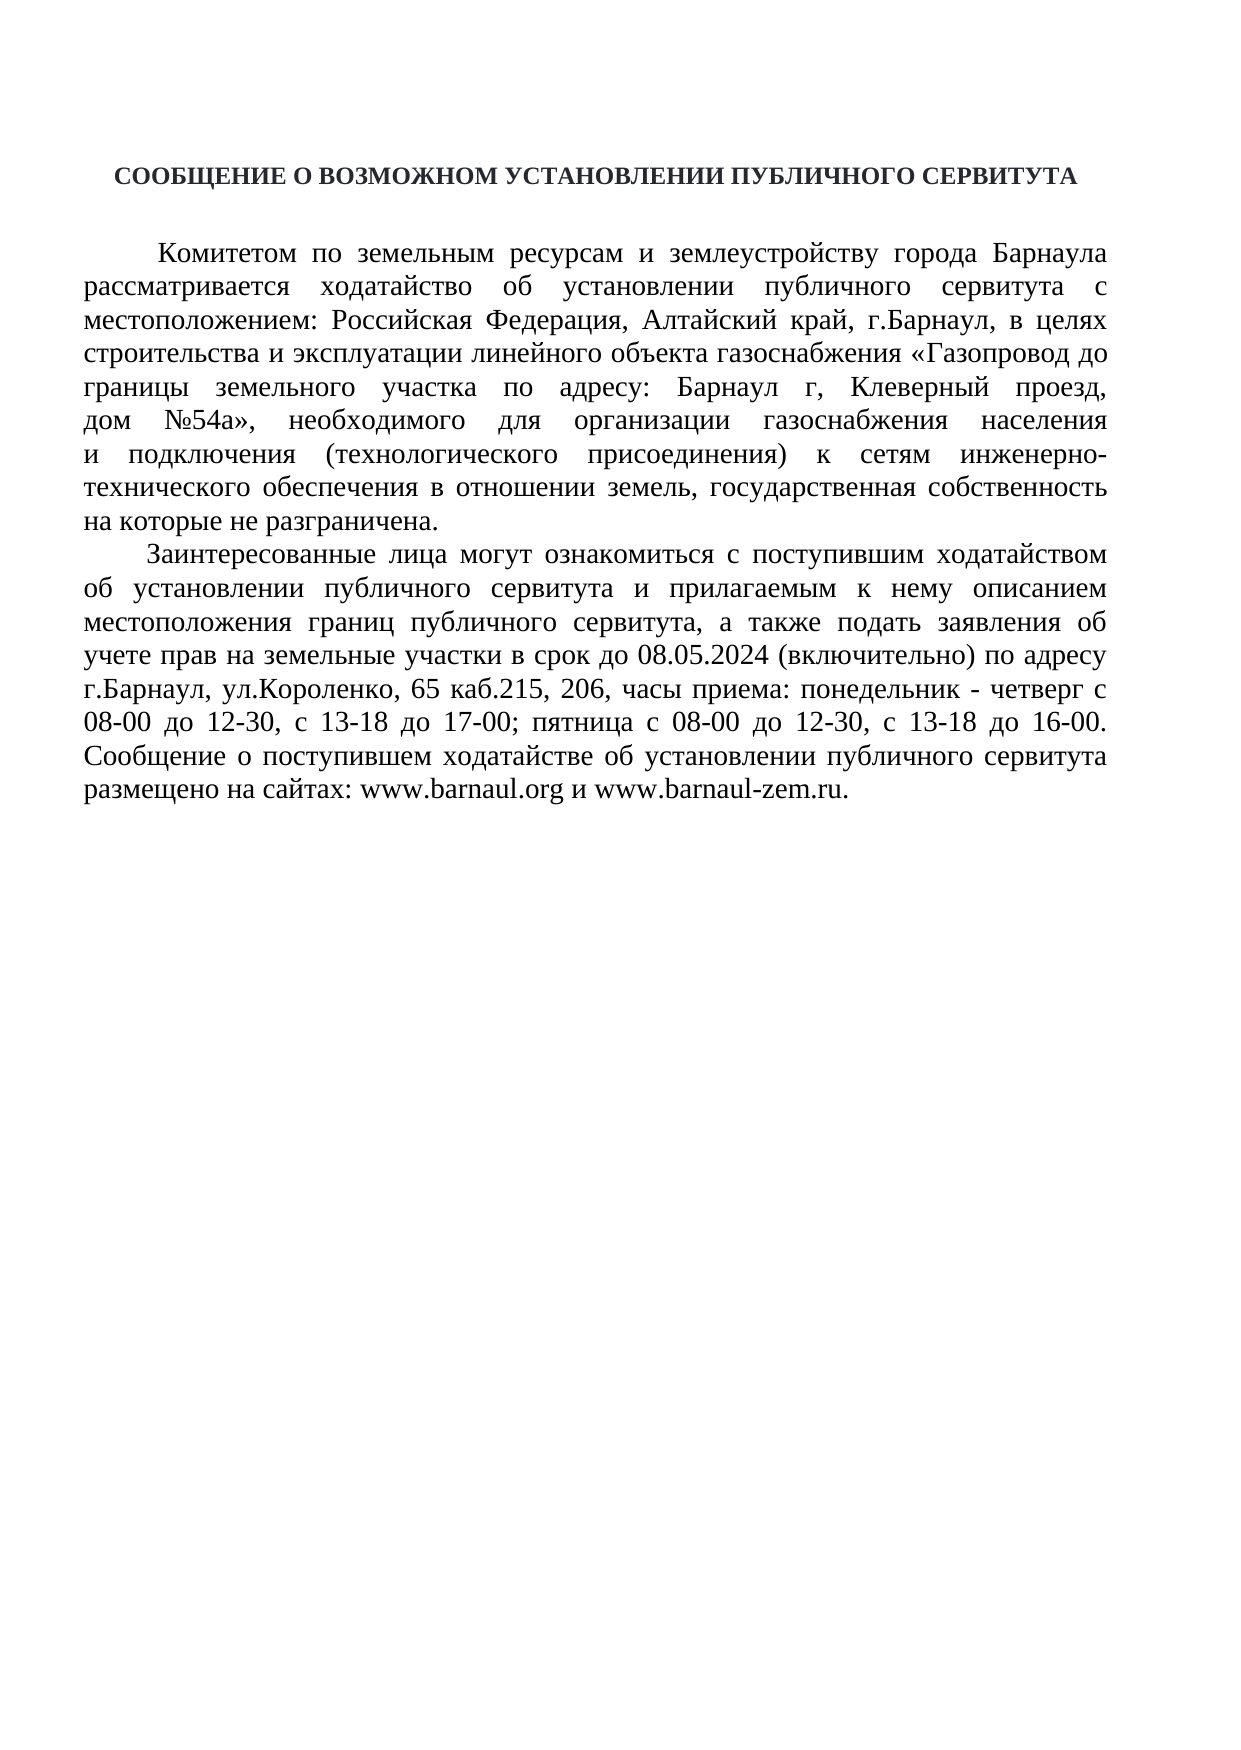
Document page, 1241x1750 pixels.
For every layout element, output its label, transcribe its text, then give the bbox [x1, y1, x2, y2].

text Заинтересованные лица могут ознакомиться с поступившим ходатайством об установлении публичного сервитута и прилагаемым к нему описанием местоположения границ публичного сервитута, а также подать заявления об учете прав на земельные участки в срок до 08.05.2024 (включительно) по адресу г.Барнаул, ул.Короленко, 65 каб.215, 206, часы приема: понедельник - четверг с 08-00 до 12-30, с 13-18 до 17-00; пятница с 08-00 до 12-30, с 13-18 до 16-00. Сообщение о поступившем ходатайстве об установлении публичного сервитута размещено на сайтах: www.barnaul.org и www.barnaul-zem.ru. [83, 537, 1108, 805]
text Комитетом по земельным ресурсам и землеустройству города Барнаула рассматривается ходатайство об установлении публичного сервитута с местоположением: Российская Федерация, Алтайский край, г.Барнаул, в целях строительства и эксплуатации линейного объекта газоснабжения «Газопровод до границы земельного участка по адресу: Барнаул г, Клеверный проезд, дом №54а», необходимого для организации газоснабжения населения и подключения (технологического присоединения) к сетям инженерно-технического обеспечения в отношении земель, государственная собственность на которые не разграничена. [83, 235, 1108, 537]
subtitle СООБЩЕНИЕ О ВОЗМОЖНОМ УСТАНОВЛЕНИИ ПУБЛИЧНОГО СЕРВИТУТА [83, 161, 1108, 190]
